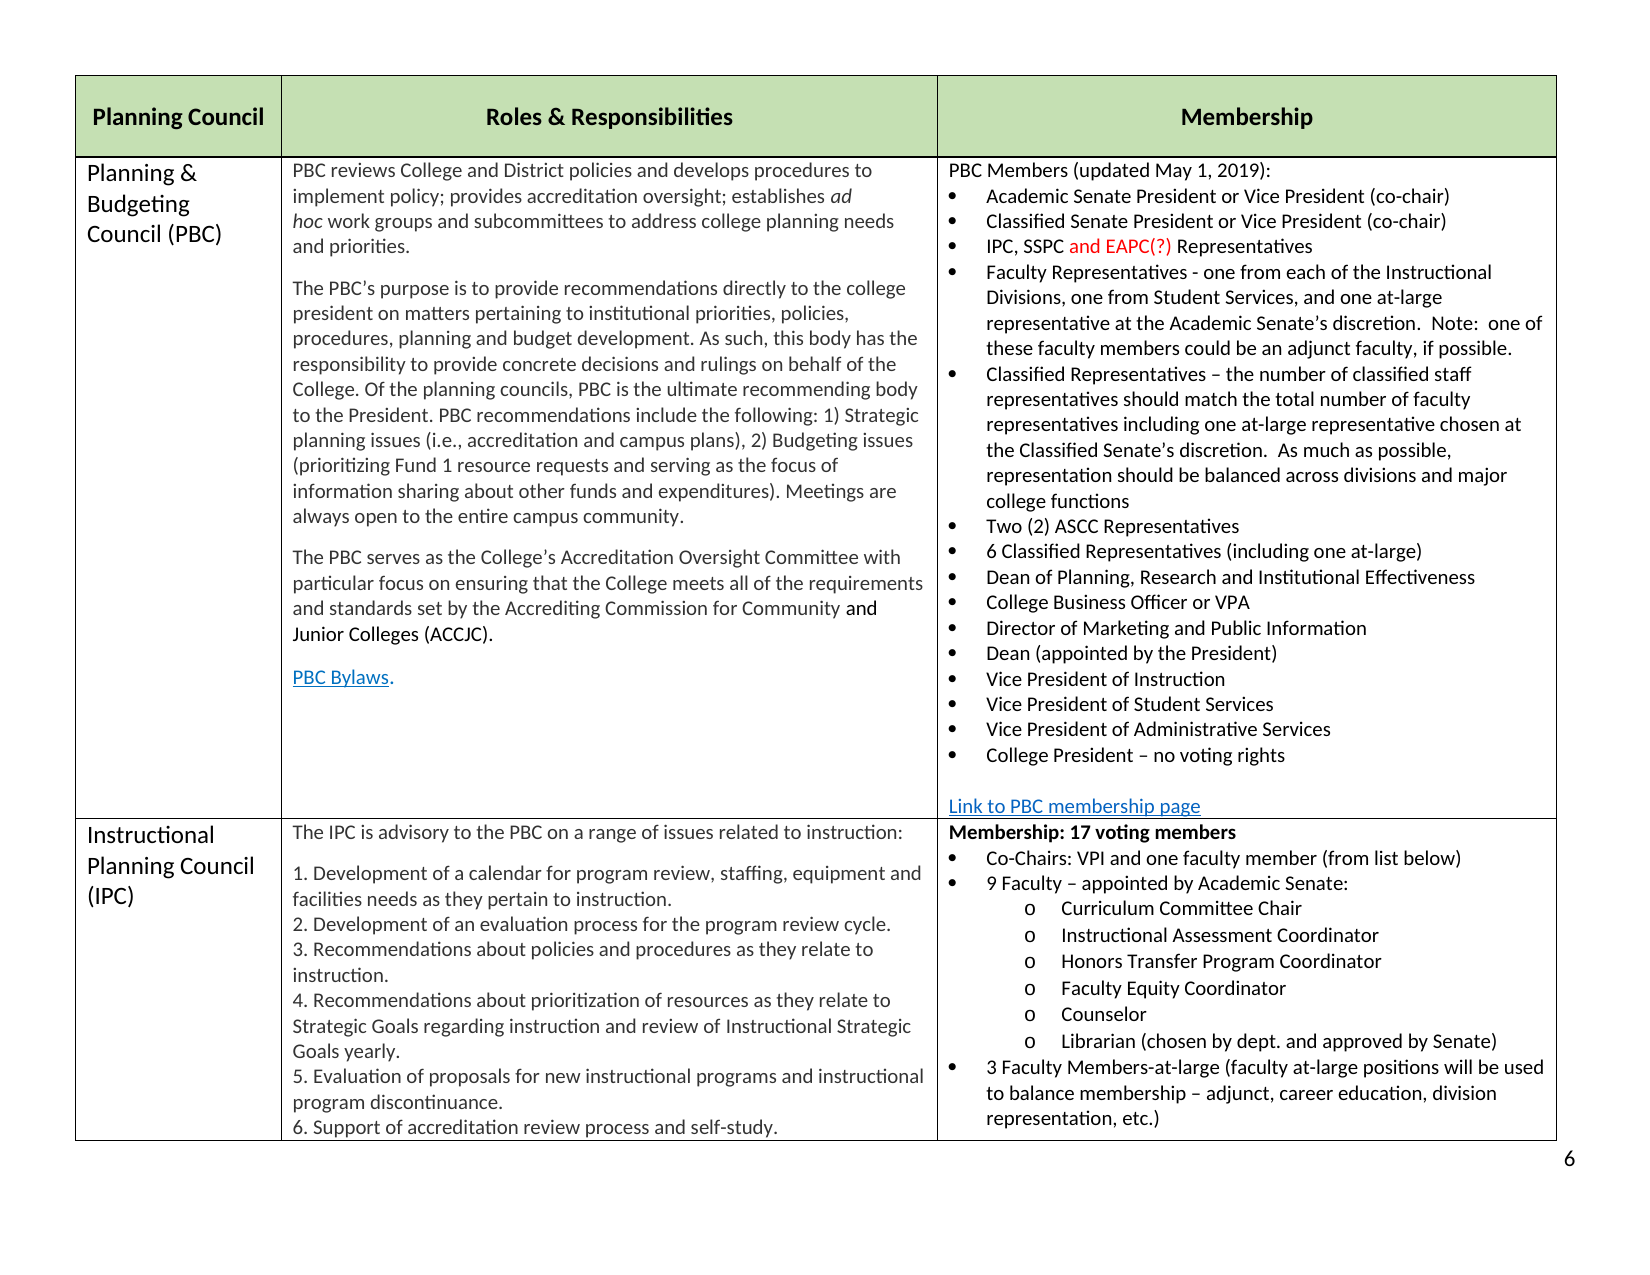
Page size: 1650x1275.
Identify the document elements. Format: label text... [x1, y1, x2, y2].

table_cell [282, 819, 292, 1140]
table_cell PBC reviews College and District policies and develops procedures to implement policy; provides accreditation oversight; establishes ad hoc work groups and subcommittees to address college planning needs and priorities. The PBC’s purpose is to provide recommendations directly to the college president on matters pertaining to institutional priorities, policies, procedures, planning and budget development. As such, this body has the responsibility to provide concrete decisions and rulings on behalf of the College. Of the planning councils, PBC is the ultimate recommending body to the President. PBC recommendations include the following: 1) Strategic planning issues (i.e., accreditation and campus plans), 2) Budgeting issues (prioritizing Fund 1 resource requests and serving as the focus of information sharing about other funds and expenditures). Meetings are always open to the entire campus community. The PBC serves as the College’s Accreditation Oversight Committee with particular focus on ensuring that the College meets all of the requirements and standards set by the Accrediting Commission for Community and Junior Colleges (ACCJC). ylaws. [282, 158, 937, 818]
table_cell PBC Members (updated 2019): Academic Senate President or Vice President (co-chair) Classified Senate President or Vice President (co-chair) IPC, SSPCRepresentatives Two (2) ASCC Representatives Dean of Planning, Research and Institutional Effectiveness College Business Officer or VPA Director of Marketing and Public Information Dean Vice President of Instruction Vice President of Student Services College President – no voting rights [938, 158, 1556, 818]
table_cell Planning & Budgeting Council (PBC) [76, 158, 281, 818]
table_header Planning Council [76, 76, 281, 156]
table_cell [938, 819, 1556, 1140]
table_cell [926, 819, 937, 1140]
table_cell Instructional Planning Council (IPC) [76, 819, 281, 1140]
table_header Membership [938, 76, 1556, 156]
table_header Roles & Responsibilities [282, 76, 937, 156]
